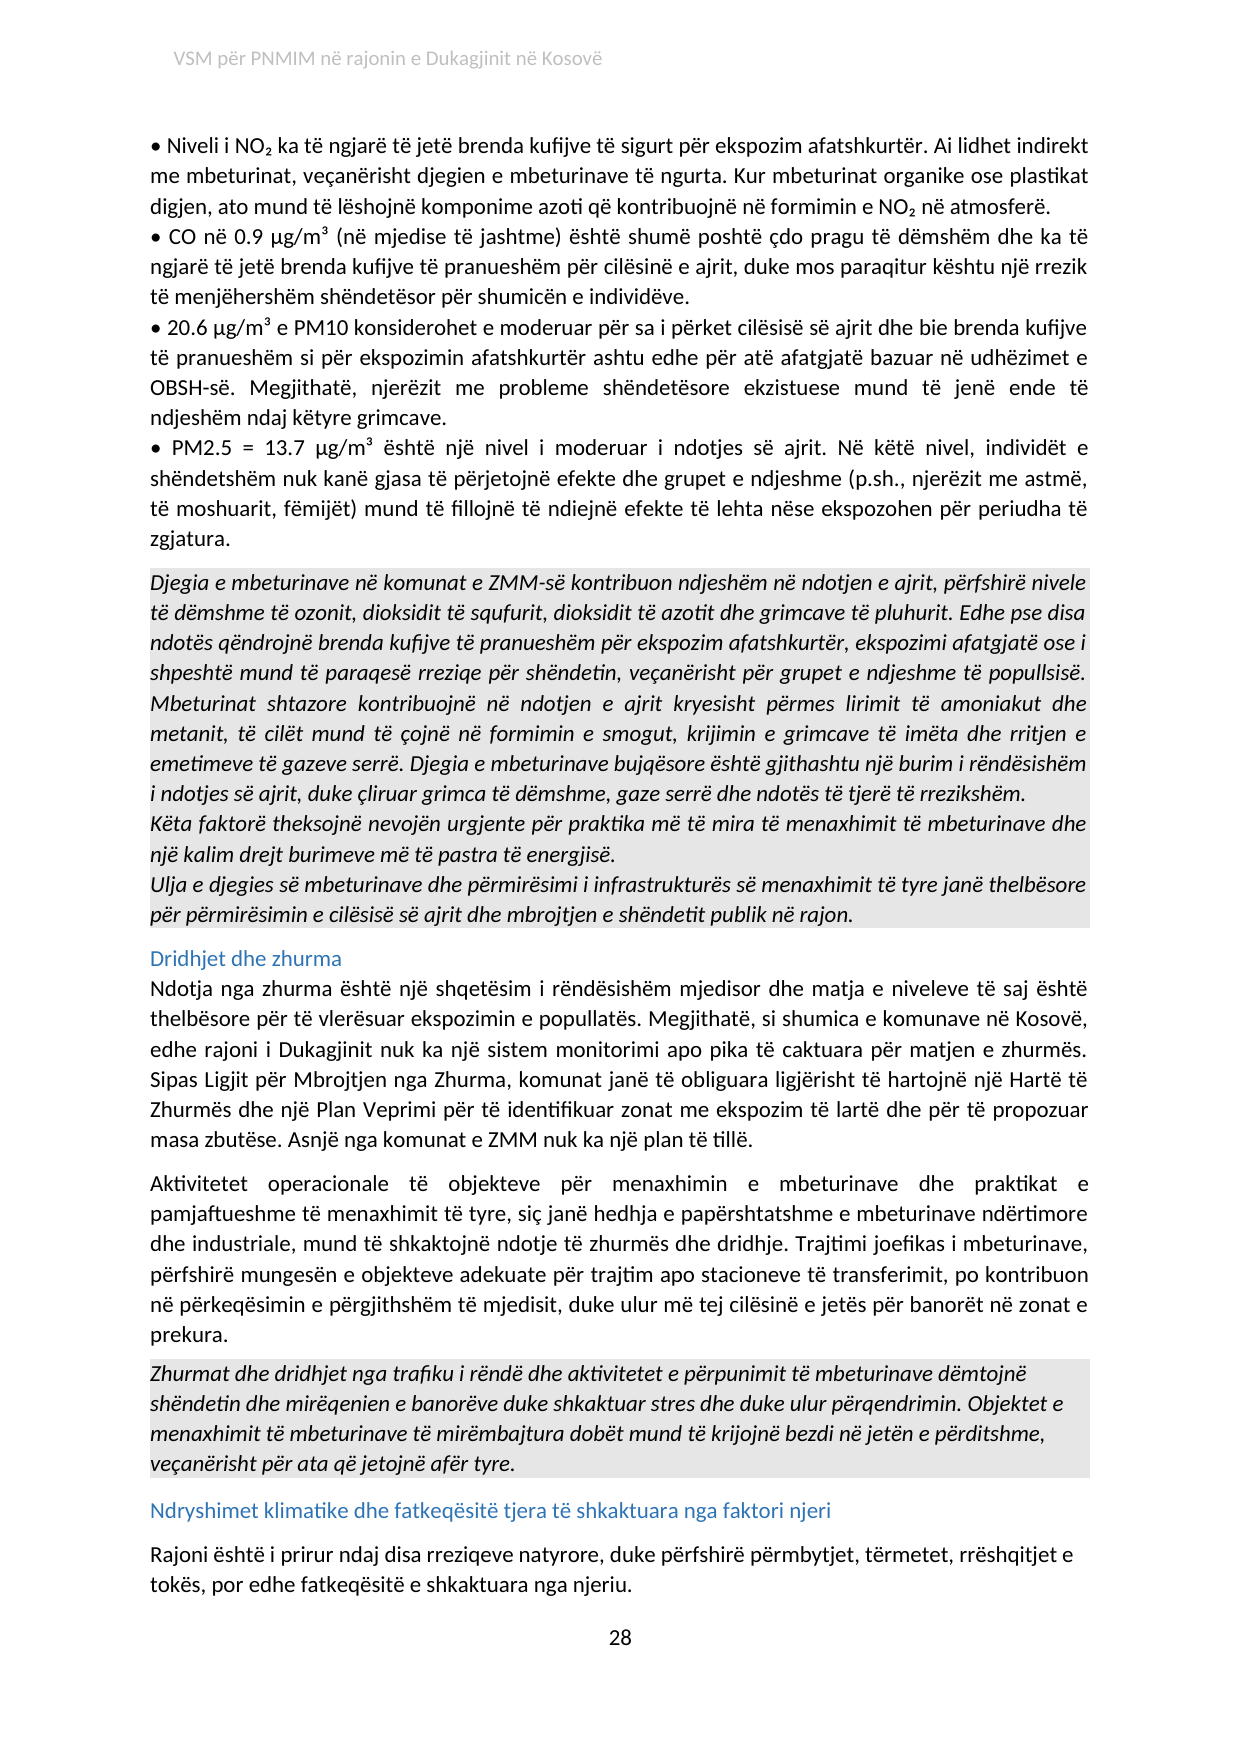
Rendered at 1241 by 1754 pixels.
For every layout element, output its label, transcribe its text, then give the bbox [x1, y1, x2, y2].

text • 20.6 µg/m³ e PM10 konsiderohet e moderuar për sa i përket cilësisë së ajrit dhe bie brenda kufijve të pranueshëm si për ekspozimin afatshkurtër ashtu edhe për atë afatgjatë bazuar në udhëzimet e OBSH-së. Megjithatë, njerëzit me probleme shëndetësore ekzistuese mund të jenë ende të ndjeshëm ndaj këtyre grimcave. [150, 313, 1090, 431]
text Ndotja nga zhurma është një shqetësim i rëndësishëm mjedisor dhe matja e niveleve të saj është thelbësore për të vlerësuar ekspozimin e popullatës. Megjithatë, si shumica e komunave në Kosovë, edhe rajoni i Dukagjinit nuk ka një sistem monitorimi apo pika të caktuara për matjen e zhurmës. Sipas Ligjit për Mbrojtjen nga Zhurma, komunat janë të obliguara ligjërisht të hartojnë një Hartë të Zhurmës dhe një Plan Veprimi për të identifikuar zonat me ekspozim të lartë dhe për të propozuar masa zbutëse. Asnjë nga komunat e ZMM nuk ka një plan të tillë. [150, 974, 1090, 1153]
text • PM2.5 = 13.7 µg/m³ është një nivel i moderuar i ndotjes së ajrit. Në këtë nivel, individët e shëndetshëm nuk kanë gjasa të përjetojnë efekte dhe grupet e ndjeshme (p.sh., njerëzit me astmë, të moshuarit, fëmijët) mund të fillojnë të ndiejnë efekte të lehta nëse ekspozohen për periudha të zgjatura. [150, 433, 1090, 552]
text Aktivitetet operacionale të objekteve për menaxhimin e mbeturinave dhe praktikat e pamjaftueshme të menaxhimit të tyre, siç janë hedhja e papërshtatshme e mbeturinave ndërtimore dhe industriale, mund të shkaktojnë ndotje të zhurmës dhe dridhje. Trajtimi joefikas i mbeturinave, përfshirë mungesën e objekteve adekuate për trajtim apo stacioneve të transferimit, po kontribuon në përkeqësimin e përgjithshëm të mjedisit, duke ulur më tej cilësinë e jetës për banorët në zonat e prekura. [150, 1169, 1090, 1348]
text Ulja e djegies së mbeturinave dhe përmirësimi i infrastrukturës së menaxhimit të tyre janë thelbësore për përmirësimin e cilësisë së ajrit dhe mbrojtjen e shëndetit publik në rajon. [150, 870, 1090, 928]
text Zhurmat dhe dridhjet nga trafiku i rëndë dhe aktivitetet e përpunimit të mbeturinave dëmtojnë shëndetin dhe mirëqenien e banorëve duke shkaktuar stres dhe duke ulur përqendrimin. Objektet e menaxhimit të mbeturinave të mirëmbajtura dobët mund të krijojnë bezdi në jetën e përditshme, veçanërisht për ata që jetojnë afër tyre. [150, 1359, 1090, 1478]
text • CO në 0.9 µg/m³ (në mjedise të jashtme) është shumë poshtë çdo pragu të dëmshëm dhe ka të ngjarë të jetë brenda kufijve të pranueshëm për cilësinë e ajrit, duke mos paraqitur kështu një rrezik të menjëhershëm shëndetësor për shumicën e individëve. [150, 222, 1090, 310]
text Rajoni është i prirur ndaj disa rreziqeve natyrore, duke përfshirë përmbytjet, tërmetet, rrëshqitjet e tokës, por edhe fatkeqësitë e shkaktuara nga njeriu. [150, 1540, 1090, 1598]
text Këta faktorë theksojnë nevojën urgjente për praktika më të mira të menaxhimit të mbeturinave dhe një kalim drejt burimeve më të pastra të energjisë. [150, 809, 1090, 868]
text Ndryshimet klimatike dhe fatkeqësitë tjera të shkaktuara nga faktori njeri [150, 1496, 1090, 1524]
text Djegia e mbeturinave në komunat e ZMM-së kontribuon ndjeshëm në ndotjen e ajrit, përfshirë nivele të dëmshme të ozonit, dioksidit të squfurit, dioksidit të azotit dhe grimcave të pluhurit. Edhe pse disa ndotës qëndrojnë brenda kufijve të pranueshëm për ekspozim afatshkurtër, ekspozimi afatgjatë ose i shpeshtë mund të paraqesë rreziqe për shëndetin, veçanërisht për grupet e ndjeshme të popullsisë. Mbeturinat shtazore kontribuojnë në ndotjen e ajrit kryesisht përmes lirimit të amoniakut dhe metanit, të cilët mund të çojnë në formimin e smogut, krijimin e grimcave të imëta dhe rritjen e emetimeve të gazeve serrë. Djegia e mbeturinave bujqësore është gjithashtu një burim i rëndësishëm i ndotjes së ajrit, duke çliruar grimca të dëmshme, gaze serrë dhe ndotës të tjerë të rrezikshëm. [150, 568, 1090, 807]
text • Niveli i NO₂ ka të ngjarë të jetë brenda kufijve të sigurt për ekspozim afatshkurtër. Ai lidhet indirekt me mbeturinat, veçanërisht djegien e mbeturinave të ngurta. Kur mbeturinat organike ose plastikat digjen, ato mund të lëshojnë komponime azoti që kontribuojnë në formimin e NO₂ në atmosferë. [150, 131, 1090, 220]
text Dridhjet dhe zhurma [150, 944, 1090, 972]
